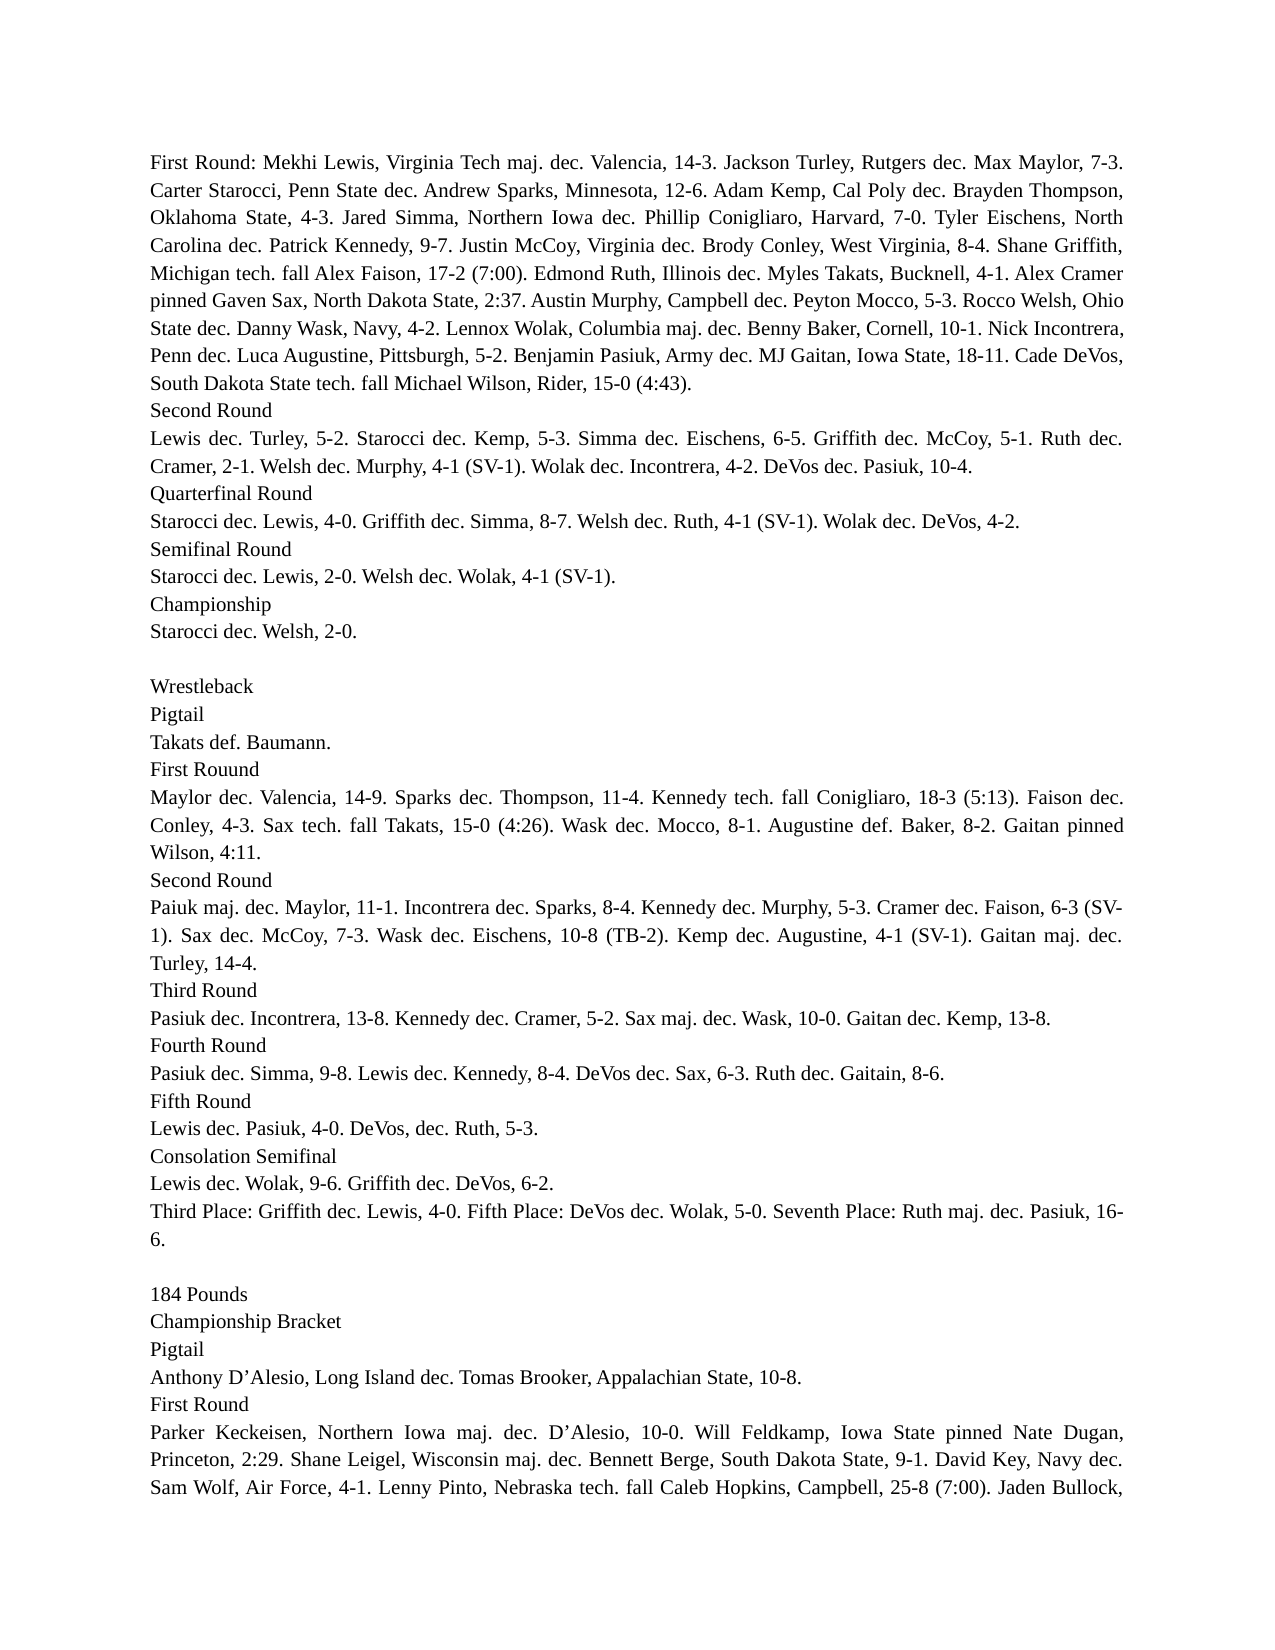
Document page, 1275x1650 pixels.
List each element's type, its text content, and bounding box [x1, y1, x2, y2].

text Championship [150, 592, 1125, 616]
text Wrestleback [150, 674, 1125, 698]
text Starocci dec. Welsh, 2-0. [150, 619, 1125, 643]
text Fifth Round [150, 1088, 1125, 1113]
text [150, 1420, 1125, 1499]
text Starocci dec. Lewis, 2-0. Welsh dec. Wolak, 4-1 (SV-1). [150, 564, 1125, 588]
text Pigtail [150, 1337, 1125, 1361]
text Takats def. Baumann. [150, 730, 1125, 754]
text Lewis dec. Pasiuk, 4-0. DeVos, dec. Ruth, 5-3. [150, 1116, 1125, 1140]
text First Round [150, 1392, 1125, 1416]
text Third Place: Griffith dec. Lewis, 4-0. Fifth Place: DeVos dec. Wolak, 5-0. Seventh Place: Ruth maj. dec. Pasiuk, 16-6. [150, 1199, 1125, 1251]
text Semifinal Round [150, 536, 1125, 561]
text Second Round [150, 868, 1125, 892]
text Lewis dec. Wolak, 9-6. Griffith dec. DeVos, 6-2. [150, 1171, 1125, 1195]
text Anthony D’Alesio, Long Island dec. Tomas Brooker, Appalachian State, 10-8. [150, 1364, 1125, 1389]
text Pasiuk dec. Incontrera, 13-8. Kennedy dec. Cramer, 5-2. Sax maj. dec. Wask, 10-0. Gaitan dec. Kemp, 13-8. [150, 1006, 1125, 1030]
text Second Round [150, 398, 1125, 422]
text Consolation Semifinal [150, 1144, 1125, 1168]
text Paiuk maj. dec. Maylor, 11-1. Incontrera dec. Sparks, 8-4. Kennedy dec. Murphy, 5-3. Cramer dec. Faison, 6-3 (SV-1). Sax dec. McCoy, 7-3. Wask dec. Eischens, 10-8 (TB-2). Kemp dec. Augustine, 4-1 (SV-1). Gaitan maj. dec. Turley, 14-4. [150, 895, 1125, 974]
text Pigtail [150, 702, 1125, 726]
text Starocci dec. Lewis, 4-0. Griffith dec. Simma, 8-7. Welsh dec. Ruth, 4-1 (SV-1). Wolak dec. DeVos, 4-2. [150, 509, 1125, 533]
text Championship Bracket [150, 1309, 1125, 1333]
text First Round: Mekhi Lewis, Virginia Tech maj. dec. Valencia, 14-3. Jackson Turley, Rutgers dec. Max Maylor, 7-3. Carter Starocci, Penn State dec. Andrew Sparks, Minnesota, 12-6. Adam Kemp, Cal Poly dec. Brayden Thompson, Oklahoma State, 4-3. Jared Simma, Northern Iowa dec. Phillip Conigliaro, Harvard, 7-0. Tyler Eischens, North Carolina dec. Patrick Kennedy, 9-7. Justin McCoy, Virginia dec. Brody Conley, West Virginia, 8-4. Shane Griffith, Michigan tech. fall Alex Faison, 17-2 (7:00). Edmond Ruth, Illinois dec. Myles Takats, Bucknell, 4-1. Alex Cramer pinned Gaven Sax, North Dakota State, 2:37. Austin Murphy, Campbell dec. Peyton Mocco, 5-3. Rocco Welsh, Ohio State dec. Danny Wask, Navy, 4-2. Lennox Wolak, Columbia maj. dec. Benny Baker, Cornell, 10-1. Nick Incontrera, Penn dec. Luca Augustine, Pittsburgh, 5-2. Benjamin Pasiuk, Army dec. MJ Gaitan, Iowa State, 18-11. Cade DeVos, South Dakota State tech. fall Michael Wilson, Rider, 15-0 (4:43). [150, 150, 1125, 395]
text Third Round [150, 978, 1125, 1002]
text Pasiuk dec. Simma, 9-8. Lewis dec. Kennedy, 8-4. DeVos dec. Sax, 6-3. Ruth dec. Gaitain, 8-6. [150, 1061, 1125, 1085]
text Quarterfinal Round [150, 481, 1125, 505]
text First Rouund [150, 757, 1125, 781]
text Maylor dec. Valencia, 14-9. Sparks dec. Thompson, 11-4. Kennedy tech. fall Conigliaro, 18-3 (5:13). Faison dec. Conley, 4-3. Sax tech. fall Takats, 15-0 (4:26). Wask dec. Mocco, 8-1. Augustine def. Baker, 8-2. Gaitan pinned Wilson, 4:11. [150, 785, 1125, 864]
text Lewis dec. Turley, 5-2. Starocci dec. Kemp, 5-3. Simma dec. Eischens, 6-5. Griffith dec. McCoy, 5-1. Ruth dec. Cramer, 2-1. Welsh dec. Murphy, 4-1 (SV-1). Wolak dec. Incontrera, 4-2. DeVos dec. Pasiuk, 10-4. [150, 426, 1125, 478]
text Fourth Round [150, 1033, 1125, 1057]
text 184 Pounds [150, 1282, 1125, 1306]
